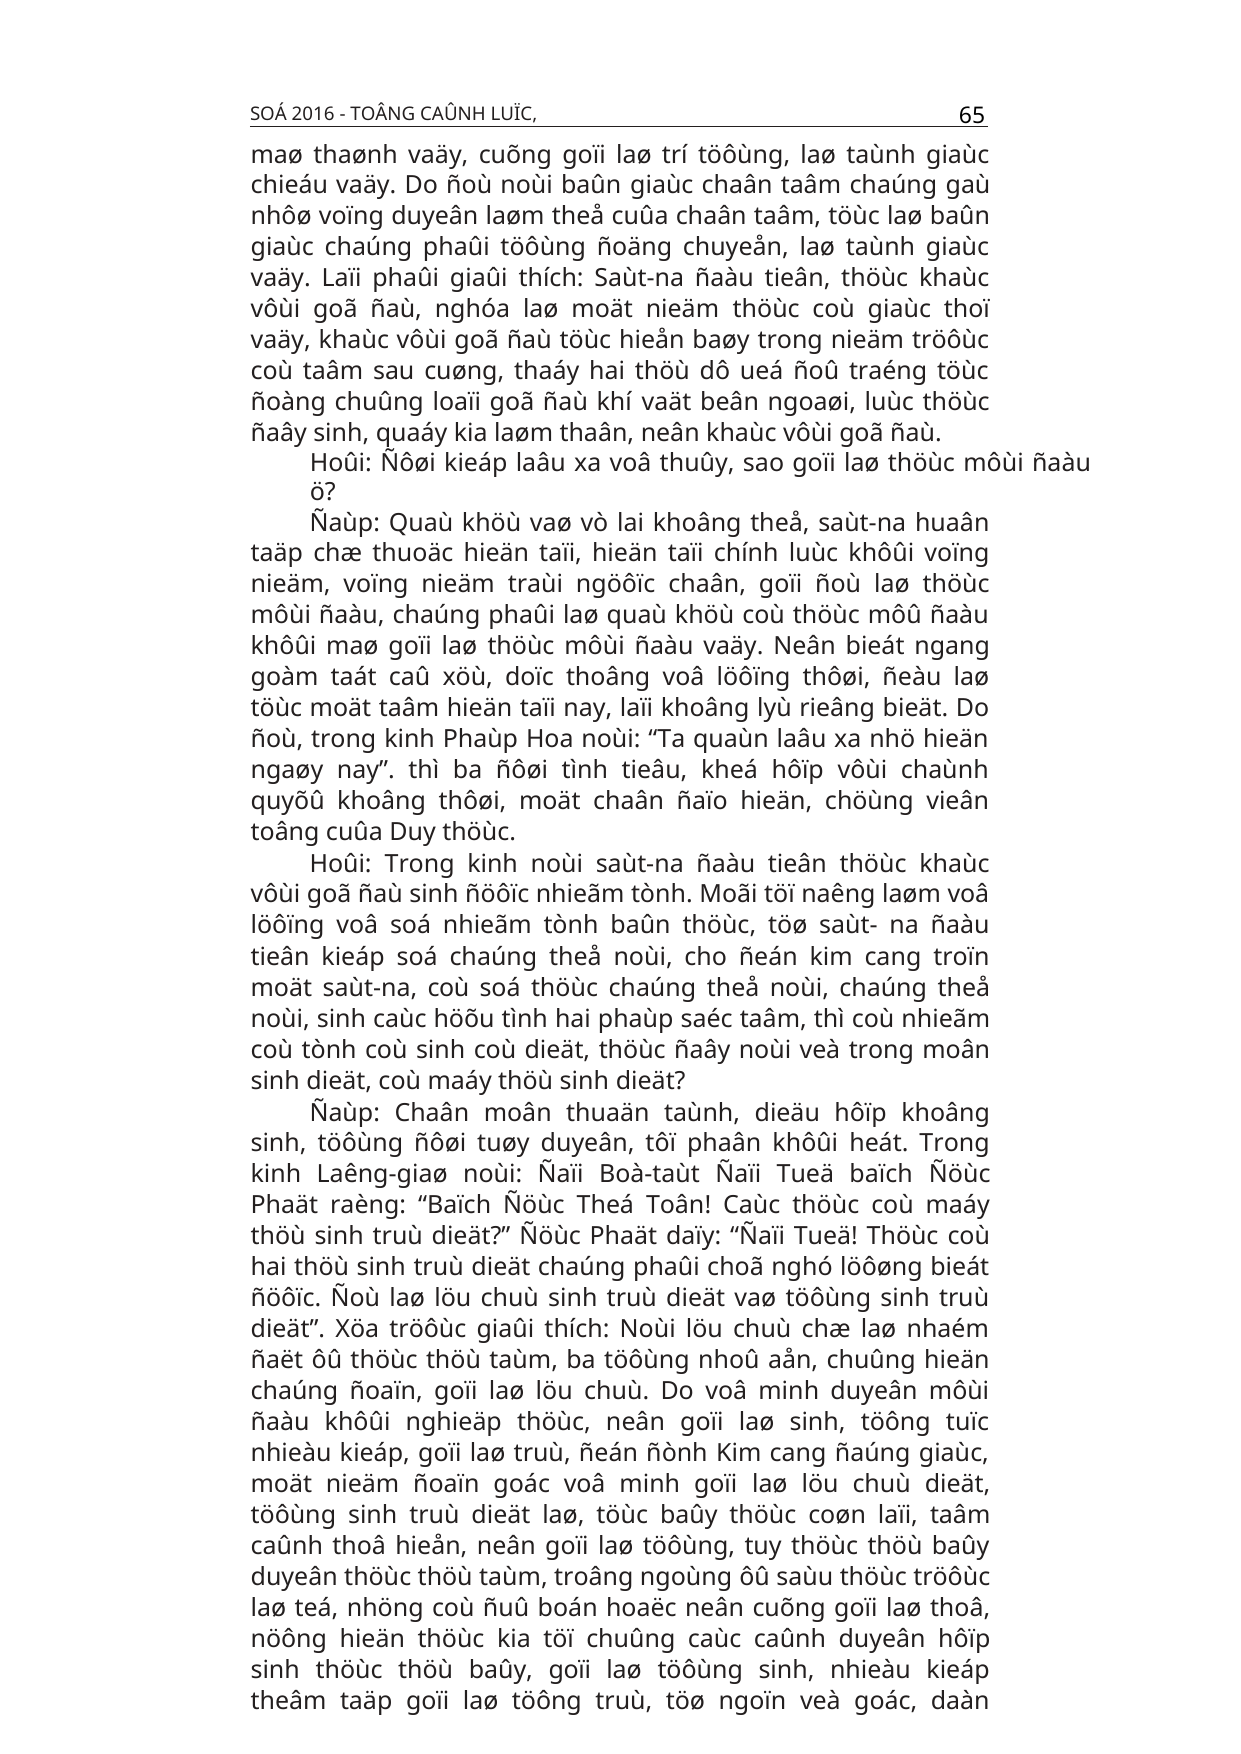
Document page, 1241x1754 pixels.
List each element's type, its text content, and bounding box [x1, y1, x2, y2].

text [250, 1096, 990, 1717]
text Hoûi: Ñôøi kieáp laâu xa voâ thuûy, sao goïi laø thöùc môùi ñaàu ö? [309, 449, 1092, 506]
text Ñaùp: Quaù khöù vaø vò lai khoâng theå, saùt-na huaân taäp chæ thuoäc hieän taïi, hieän taïi chính luùc khôûi voïng nieäm, voïng nieäm traùi ngöôïc chaân, goïi ñoù laø thöùc môùi ñaàu, chaúng phaûi laø quaù khöù coù thöùc môû ñaàu khôûi maø goïi laø thöùc môùi ñaàu vaäy. Neân bieát ngang goàm taát caû xöù, doïc thoâng voâ löôïng thôøi, ñeàu laø töùc moät taâm hieän taïi nay, laïi khoâng lyù rieâng bieät. Do ñoù, trong kinh Phaùp Hoa noùi: “Ta quaùn laâu xa nhö hieän ngaøy nay”. thì ba ñôøi tình tieâu, kheá hôïp vôùi chaùnh quyõû khoâng thôøi, moät chaân ñaïo hieän, chöùng vieân toâng cuûa Duy thöùc. [250, 507, 990, 848]
text maø thaønh vaäy, cuõng goïi laø trí töôùng, laø taùnh giaùc chieáu vaäy. Do ñoù noùi baûn giaùc chaân taâm chaúng gaù nhôø voïng duyeân laøm theå cuûa chaân taâm, töùc laø baûn giaùc chaúng phaûi töôùng ñoäng chuyeån, laø taùnh giaùc vaäy. Laïi phaûi giaûi thích: Saùt-na ñaàu tieân, thöùc khaùc vôùi goã ñaù, nghóa laø moät nieäm thöùc coù giaùc thoï vaäy, khaùc vôùi goã ñaù töùc hieån baøy trong nieäm tröôùc coù taâm sau cuøng, thaáy hai thöù dô ueá ñoû traéng töùc ñoàng chuûng loaïi goã ñaù khí vaät beân ngoaøi, luùc thöùc ñaây sinh, quaáy kia laøm thaân, neân khaùc vôùi goã ñaù. [250, 138, 990, 449]
text Hoûi: Trong kinh noùi saùt-na ñaàu tieân thöùc khaùc vôùi goã ñaù sinh ñöôïc nhieãm tònh. Moãi töï naêng laøm voâ löôïng voâ soá nhieãm tònh baûn thöùc, töø saùt- na ñaàu tieân kieáp soá chaúng theå noùi, cho ñeán kim cang troïn moät saùt-na, coù soá thöùc chaúng theå noùi, chaúng theå noùi, sinh caùc höõu tình hai phaùp saéc taâm, thì coù nhieãm coù tònh coù sinh coù dieät, thöùc ñaây noùi veà trong moân sinh dieät, coù maáy thöù sinh dieät? [250, 848, 990, 1096]
